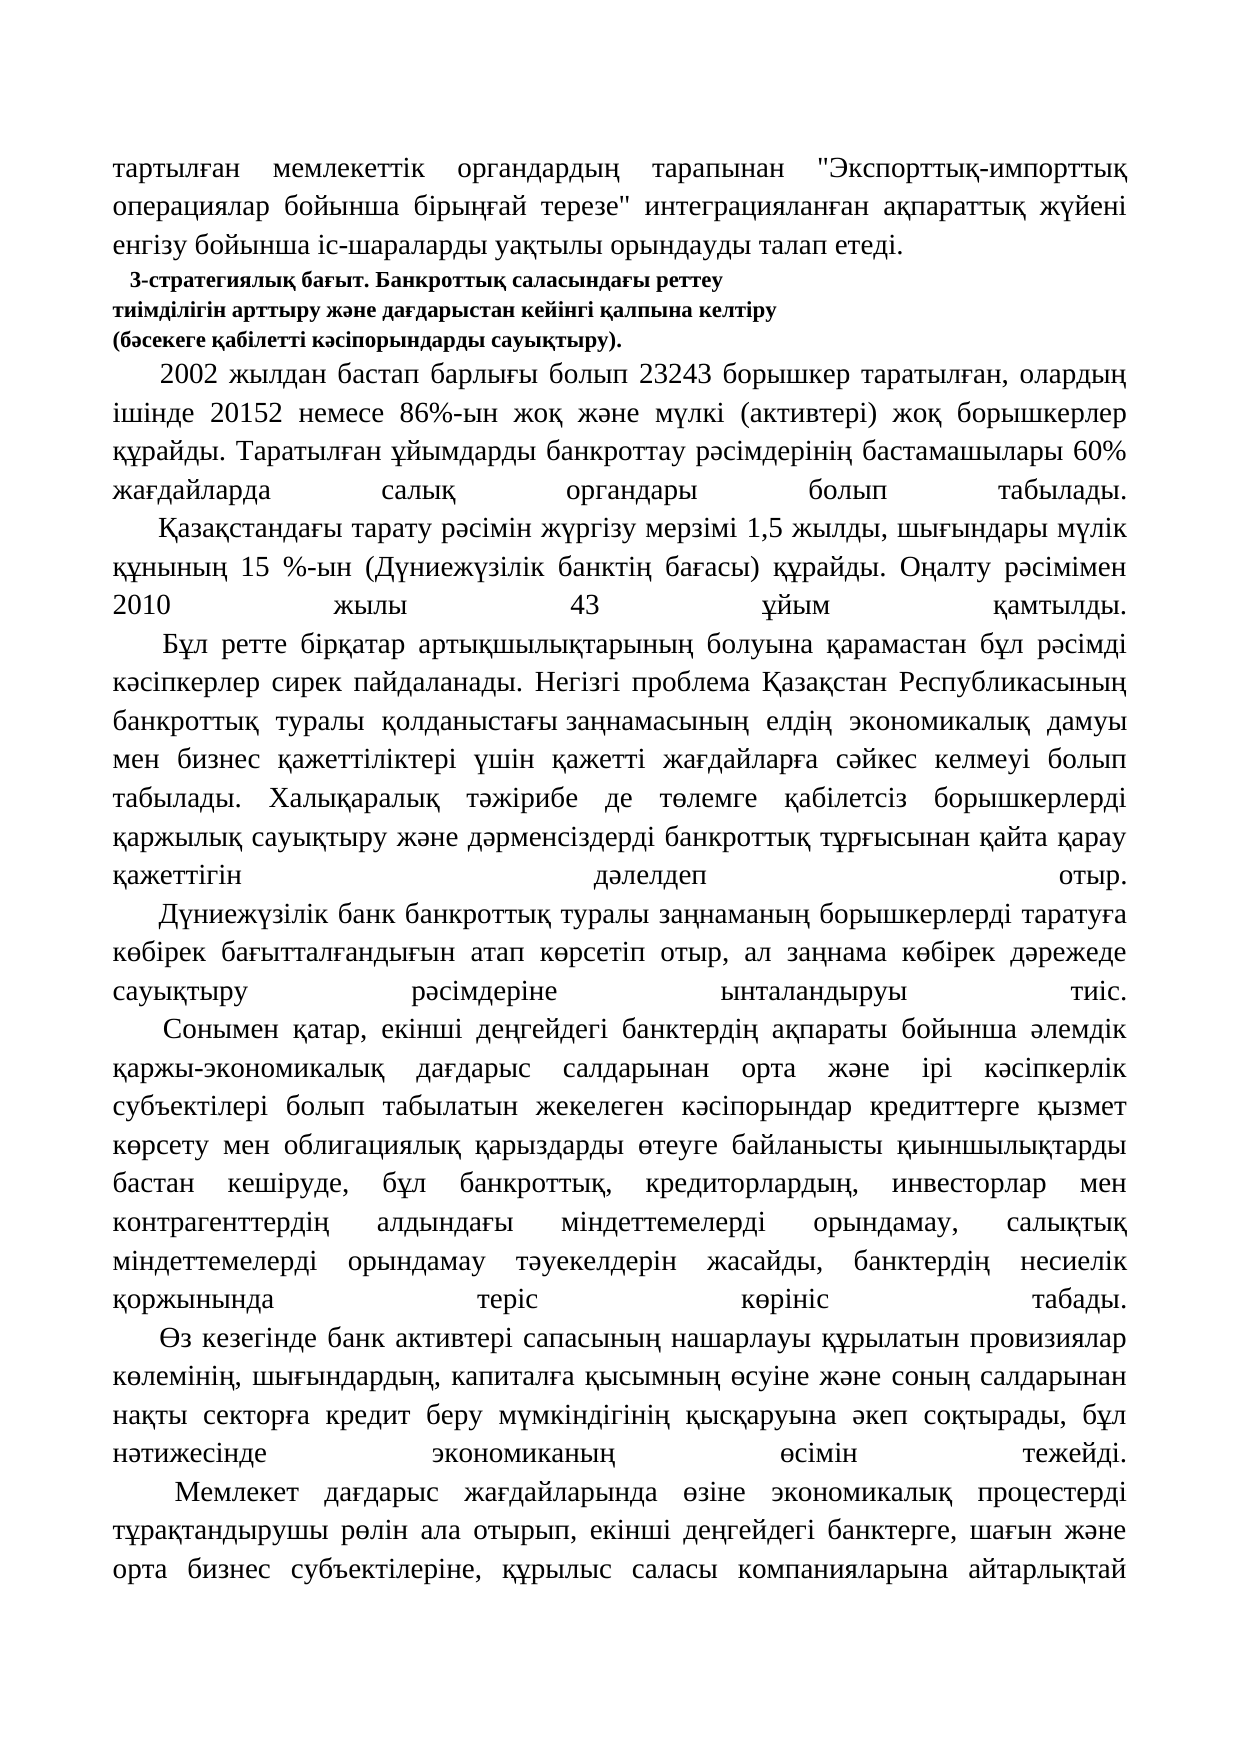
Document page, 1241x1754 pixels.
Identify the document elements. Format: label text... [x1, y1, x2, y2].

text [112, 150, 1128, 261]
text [112, 356, 1128, 1584]
text 3-стратегиялық бағыт. Банкроттық саласындағы реттеу тиімділігін арттыру және дағдарыстан кейінгі қалпына келтіру (бәсекеге қабілетті кәсіпорындарды сауықтыру). [112, 266, 1128, 352]
